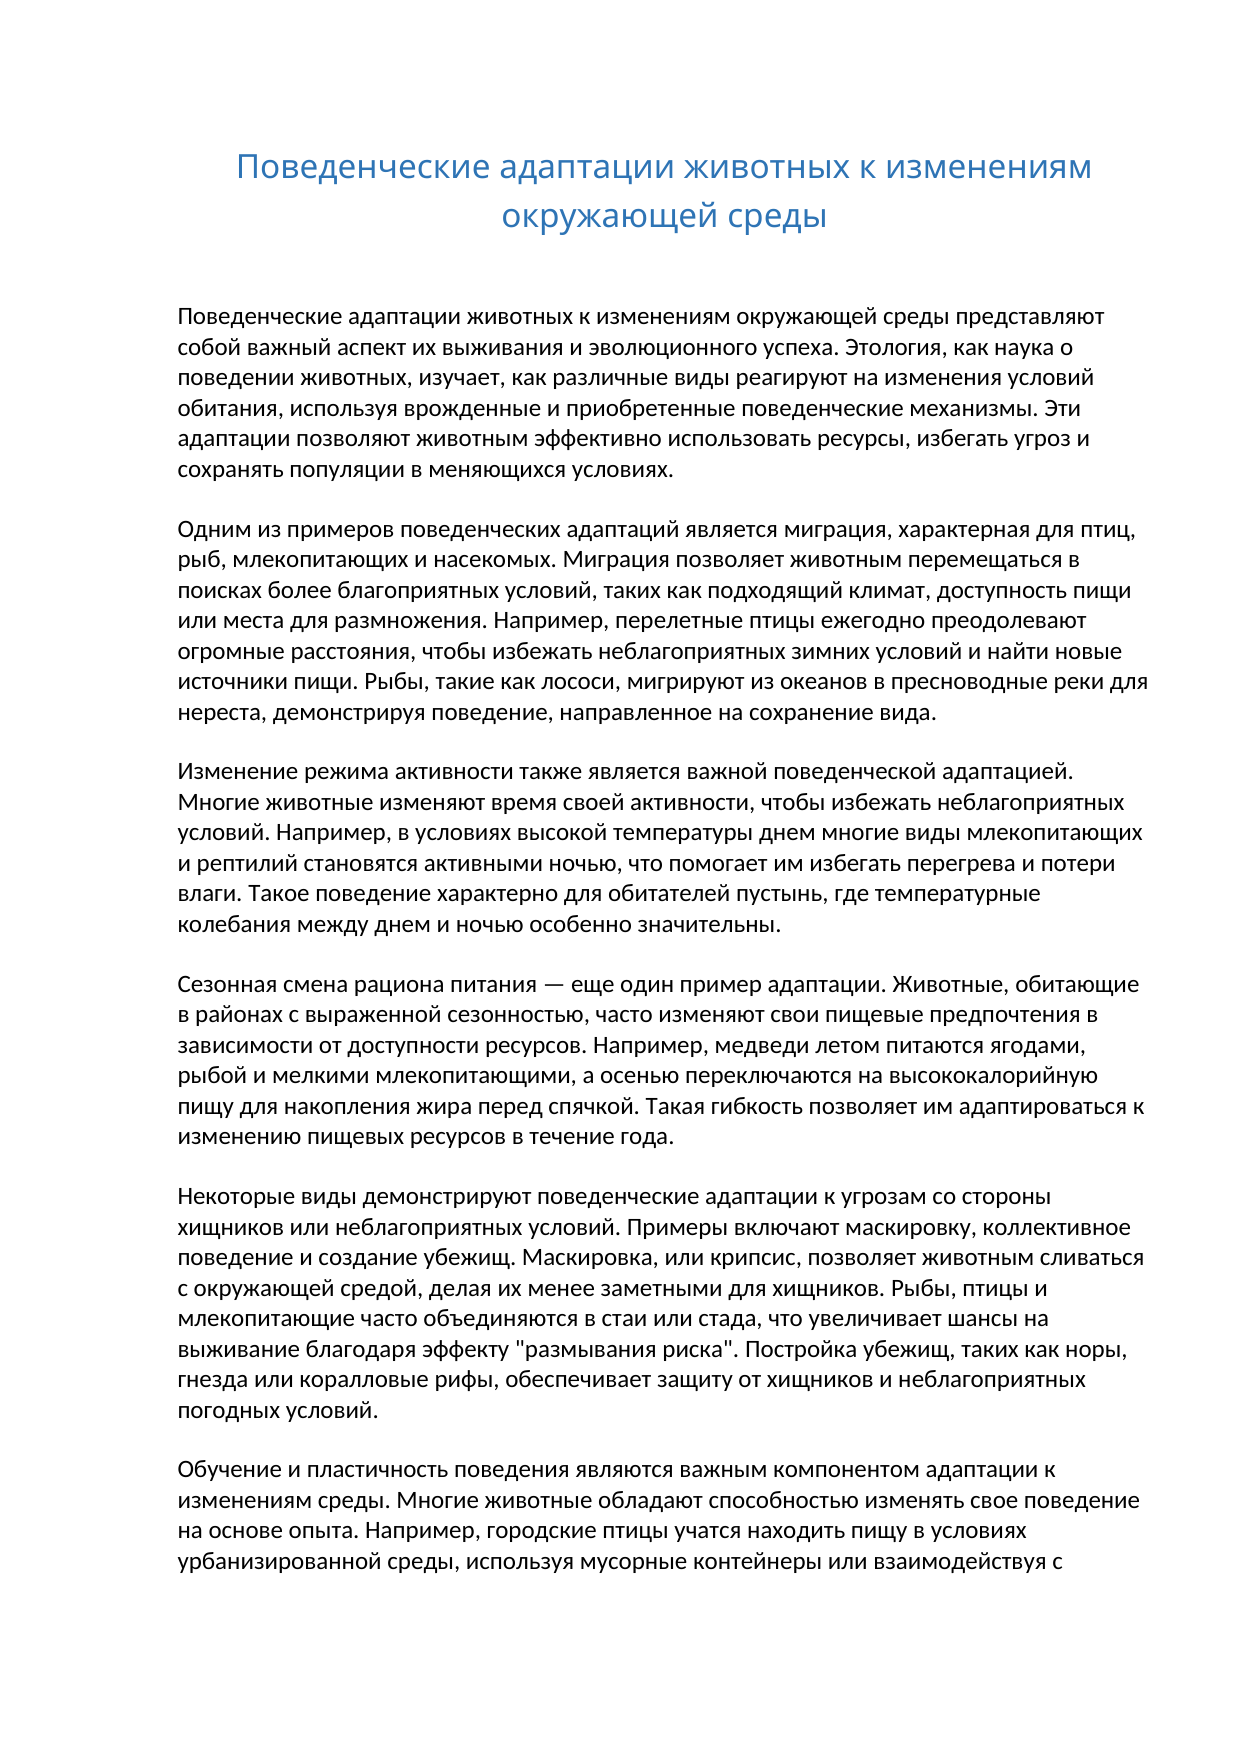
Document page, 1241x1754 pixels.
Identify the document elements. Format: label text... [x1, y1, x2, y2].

text Изменение режима активности также является важной поведенческой адаптацией. Многие животные изменяют время своей активности, чтобы избежать неблагоприятных условий. Например, в условиях высокой температуры днем многие виды млекопитающих и рептилий становятся активными ночью, что помогает им избегать перегрева и потери влаги. Такое поведение характерно для обитателей пустынь, где температурные колебания между днем и ночью особенно значительны. [177, 756, 1152, 939]
subtitle Поведенческие адаптации животных к изменениям окружающей среды [177, 143, 1152, 237]
text Одним из примеров поведенческих адаптаций является миграция, характерная для птиц, рыб, млекопитающих и насекомых. Миграция позволяет животным перемещаться в поисках более благоприятных условий, таких как подходящий климат, доступность пищи или места для размножения. Например, перелетные птицы ежегодно преодолевают огромные расстояния, чтобы избежать неблагоприятных зимних условий и найти новые источники пищи. Рыбы, такие как лососи, мигрируют из океанов в пресноводные реки для нереста, демонстрируя поведение, направленное на сохранение вида. [177, 513, 1152, 726]
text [177, 1453, 1152, 1576]
text Сезонная смена рациона питания — еще один пример адаптации. Животные, обитающие в районах с выраженной сезонностью, часто изменяют свои пищевые предпочтения в зависимости от доступности ресурсов. Например, медведи летом питаются ягодами, рыбой и мелкими млекопитающими, а осенью переключаются на высококалорийную пищу для накопления жира перед спячкой. Такая гибкость позволяет им адаптироваться к изменению пищевых ресурсов в течение года. [177, 968, 1152, 1151]
text Некоторые виды демонстрируют поведенческие адаптации к угрозам со стороны хищников или неблагоприятных условий. Примеры включают маскировку, коллективное поведение и создание убежищ. Маскировка, или крипсис, позволяет животным сливаться с окружающей средой, делая их менее заметными для хищников. Рыбы, птицы и млекопитающие часто объединяются в стаи или стада, что увеличивает шансы на выживание благодаря эффекту "размывания риска". Постройка убежищ, таких как норы, гнезда или коралловые рифы, обеспечивает защиту от хищников и неблагоприятных погодных условий. [177, 1180, 1152, 1424]
text Поведенческие адаптации животных к изменениям окружающей среды представляют собой важный аспект их выживания и эволюционного успеха. Этология, как наука о поведении животных, изучает, как различные виды реагируют на изменения условий обитания, используя врожденные и приобретенные поведенческие механизмы. Эти адаптации позволяют животным эффективно использовать ресурсы, избегать угроз и сохранять популяции в меняющихся условиях. [177, 300, 1152, 483]
